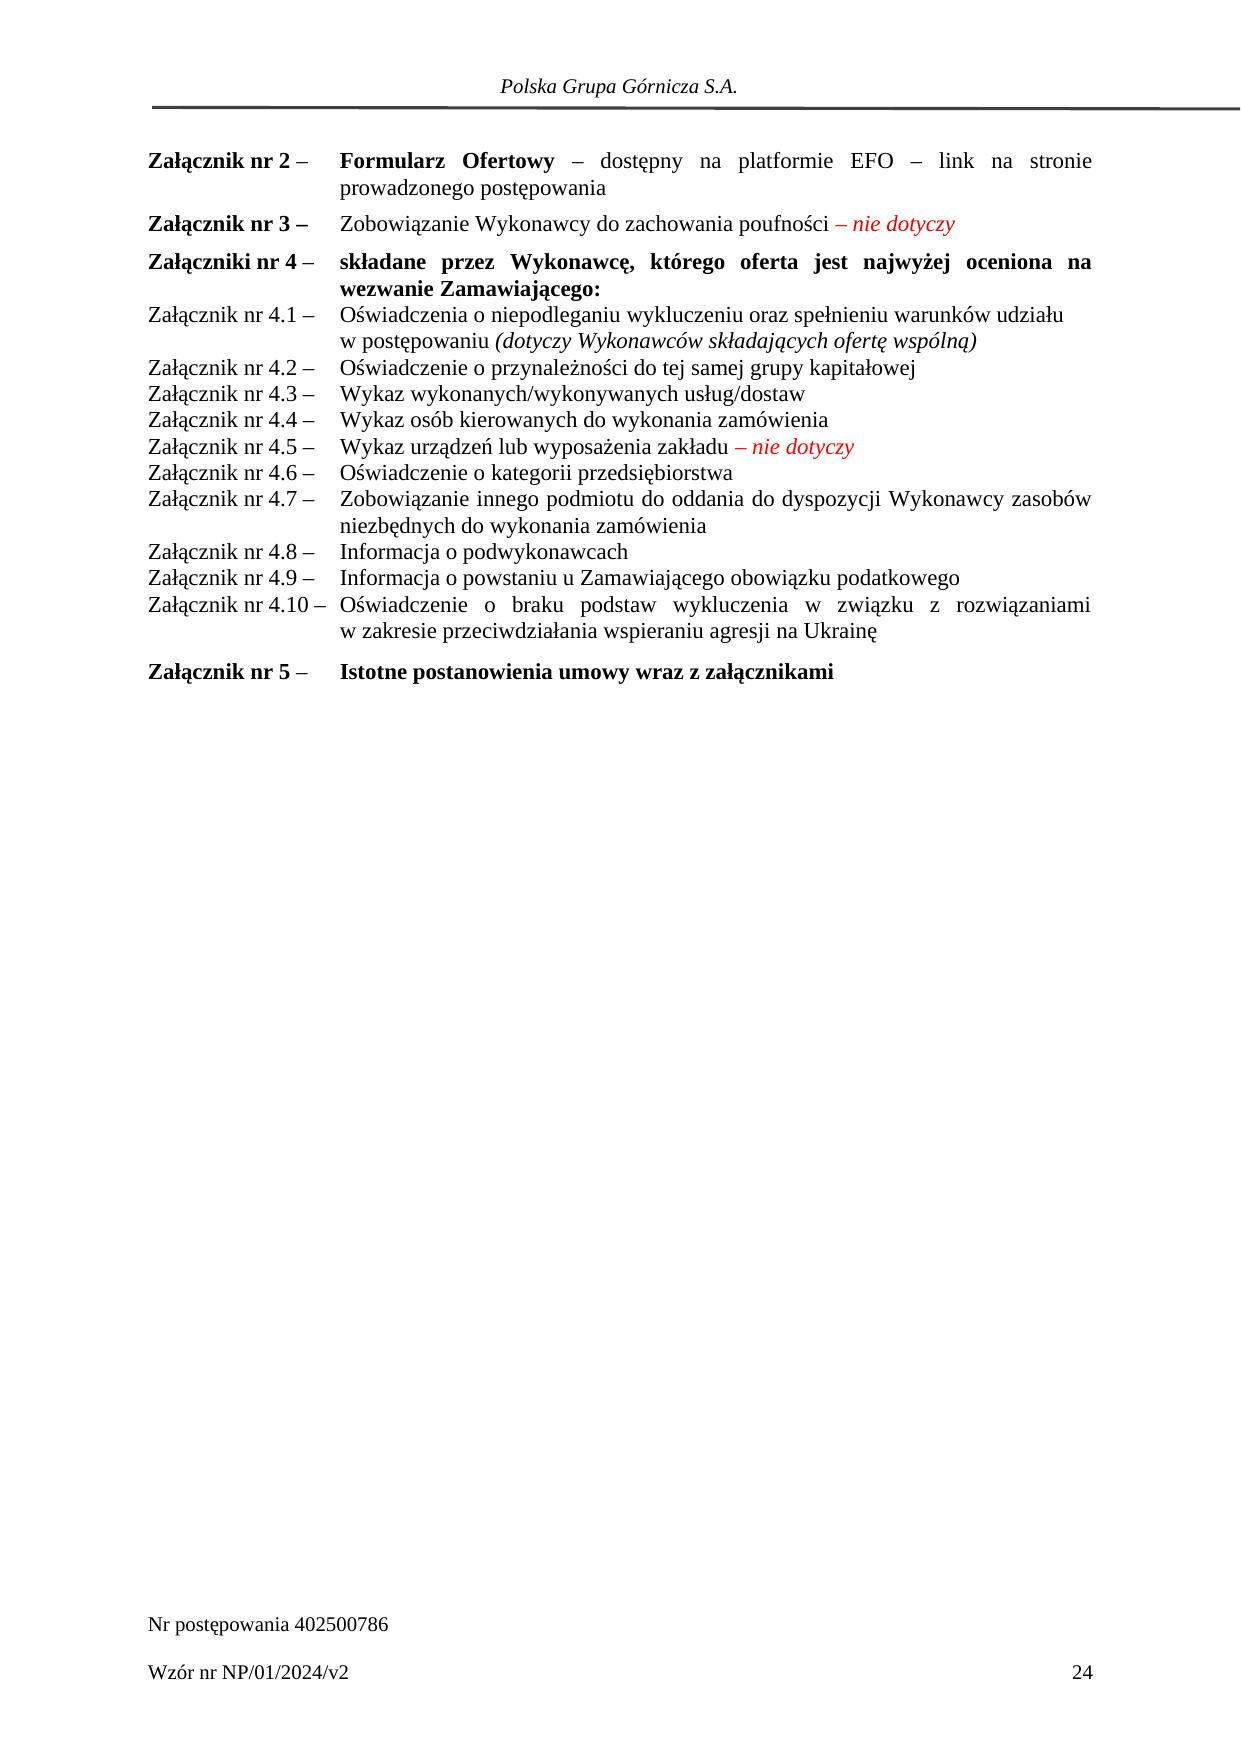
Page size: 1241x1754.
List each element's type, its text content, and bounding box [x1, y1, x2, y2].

text Załącznik nr 2 – Formularz Ofertowy – dostępny na platformie EFO – link na stronie prowadzonego postępowania [148, 148, 1093, 200]
text Załącznik nr 3 – Zobowiązanie Wykonawcy do zachowania poufności – nie dotyczy [148, 210, 1093, 236]
text w postępowaniu (dotyczy Wykonawców składających ofertę wspólną) [148, 327, 1093, 354]
text Załącznik nr 4.4 – Wykaz osób kierowanych do wykonania zamówienia [148, 406, 1093, 433]
text Załącznik nr 4.9 – Informacja o powstaniu u Zamawiającego obowiązku podatkowego [148, 564, 1093, 591]
text Załącznik nr 4.7 – Zobowiązanie innego podmiotu do oddania do dyspozycji Wykonawcy zasobów niezbędnych do wykonania zamówienia [148, 485, 1093, 538]
text Załączniki nr 4 – składane przez Wykonawcę, którego oferta jest najwyżej oceniona na wezwanie Zamawiającego: [148, 248, 1093, 301]
text Załącznik nr 4.10 – Oświadczenie o braku podstaw wykluczenia w związku z rozwiązaniami w zakresie przeciwdziałania wspieraniu agresji na Ukrainę [148, 591, 1093, 643]
text Załącznik nr 4.2 – Oświadczenie o przynależności do tej samej grupy kapitałowej [148, 354, 1093, 380]
text Załącznik nr 4.5 – Wykaz urządzeń lub wyposażenia zakładu – nie dotyczy [148, 433, 1093, 459]
text Załącznik nr 5 – Istotne postanowienia umowy wraz z załącznikami [148, 658, 1093, 684]
text Załącznik nr 4.3 – Wykaz wykonanych/wykonywanych usług/dostaw [148, 380, 1093, 406]
text Załącznik nr 4.1 – Oświadczenia o niepodleganiu wykluczeniu oraz spełnieniu warunków udziału [148, 301, 1093, 327]
text Załącznik nr 4.8 – Informacja o podwykonawcach [148, 538, 1093, 564]
text Załącznik nr 4.6 – Oświadczenie o kategorii przedsiębiorstwa [148, 459, 1093, 485]
